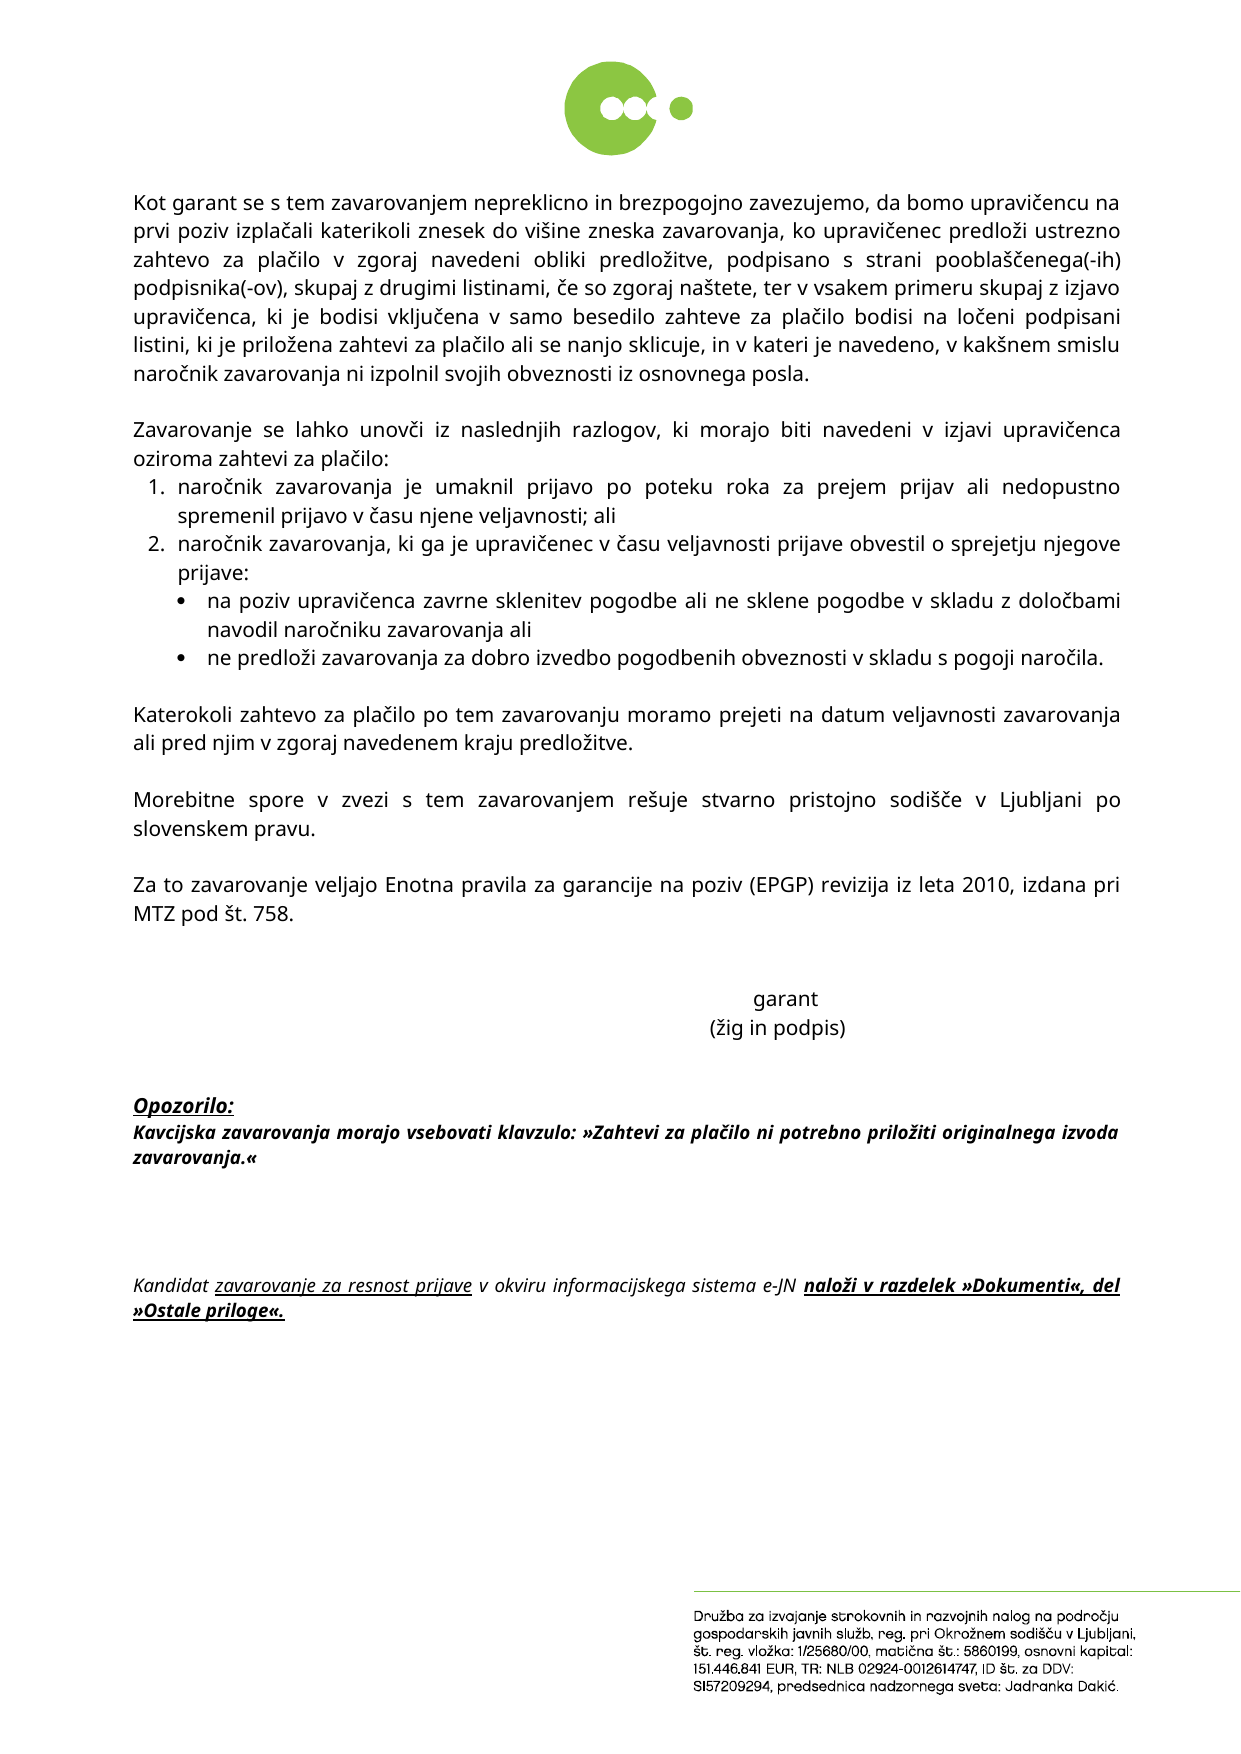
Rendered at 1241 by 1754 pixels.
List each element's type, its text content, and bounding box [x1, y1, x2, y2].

text Kavcijska zavarovanja morajo vsebovati klavzulo: »Zahtevi za plačilo ni potrebno priložiti originalnega izvoda zavarovanja.« [133, 1119, 1122, 1170]
text Katerokoli zahtevo za plačilo po tem zavarovanju moramo prejeti na datum veljavnosti zavarovanja ali pred njim v zgoraj navedenem kraju predložitve. [133, 700, 1122, 757]
text garant (žig in podpis) [133, 984, 1122, 1041]
text Kandidat zavarovanje za resnost prijave v okviru informacijskega sistema e-JN naloži v razdelek »Dokumenti«, del »Ostale priloge«. [133, 1272, 1122, 1323]
list naročnik zavarovanja je umaknil prijavo po poteku roka za prejem prijav ali nedopustno spremenil prijavo v času njene veljavnosti; ali [148, 472, 1122, 529]
list na poziv upravičenca zavrne sklenitev pogodbe ali ne sklene pogodbe v skladu z določbami navodil naročniku zavarovanja ali [177, 586, 1122, 643]
list ne predloži zavarovanja za dobro izvedbo pogodbenih obveznosti v skladu s pogoji naročila. [177, 643, 1122, 672]
list naročnik zavarovanja, ki ga je upravičenec v času veljavnosti prijave obvestil o sprejetju njegove prijave: [148, 529, 1122, 586]
text Morebitne spore v zvezi s tem zavarovanjem rešuje stvarno pristojno sodišče v Ljubljani po slovenskem pravu. [133, 785, 1122, 842]
text Za to zavarovanje veljajo Enotna pravila za garancije na poziv (EPGP) revizija iz leta 2010, izdana pri MTZ pod št. 758. [133, 871, 1122, 927]
text Zavarovanje se lahko unovči iz naslednjih razlogov, ki morajo biti navedeni v izjavi upravičenca oziroma zahtevi za plačilo: [133, 416, 1122, 472]
text Opozorilo: [133, 1091, 1122, 1119]
text Kot garant se s tem zavarovanjem nepreklicno in brezpogojno zavezujemo, da bomo upravičencu na prvi poziv izplačali katerikoli znesek do višine zneska zavarovanja, ko upravičenec predloži ustrezno zahtevo za plačilo v zgoraj navedeni obliki predložitve, podpisano s strani pooblaščenega(-ih) podpisnika(-ov), skupaj z drugimi listinami, če so zgoraj naštete, ter v vsakem primeru skupaj z izjavo upravičenca, ki je bodisi vključena v samo besedilo zahteve za plačilo bodisi na ločeni podpisani listini, ki je priložena zahtevi za plačilo ali se nanjo sklicuje, in v kateri je navedeno, v kakšnem smislu naročnik zavarovanja ni izpolnil svojih obveznosti iz osnovnega posla. [133, 188, 1122, 387]
